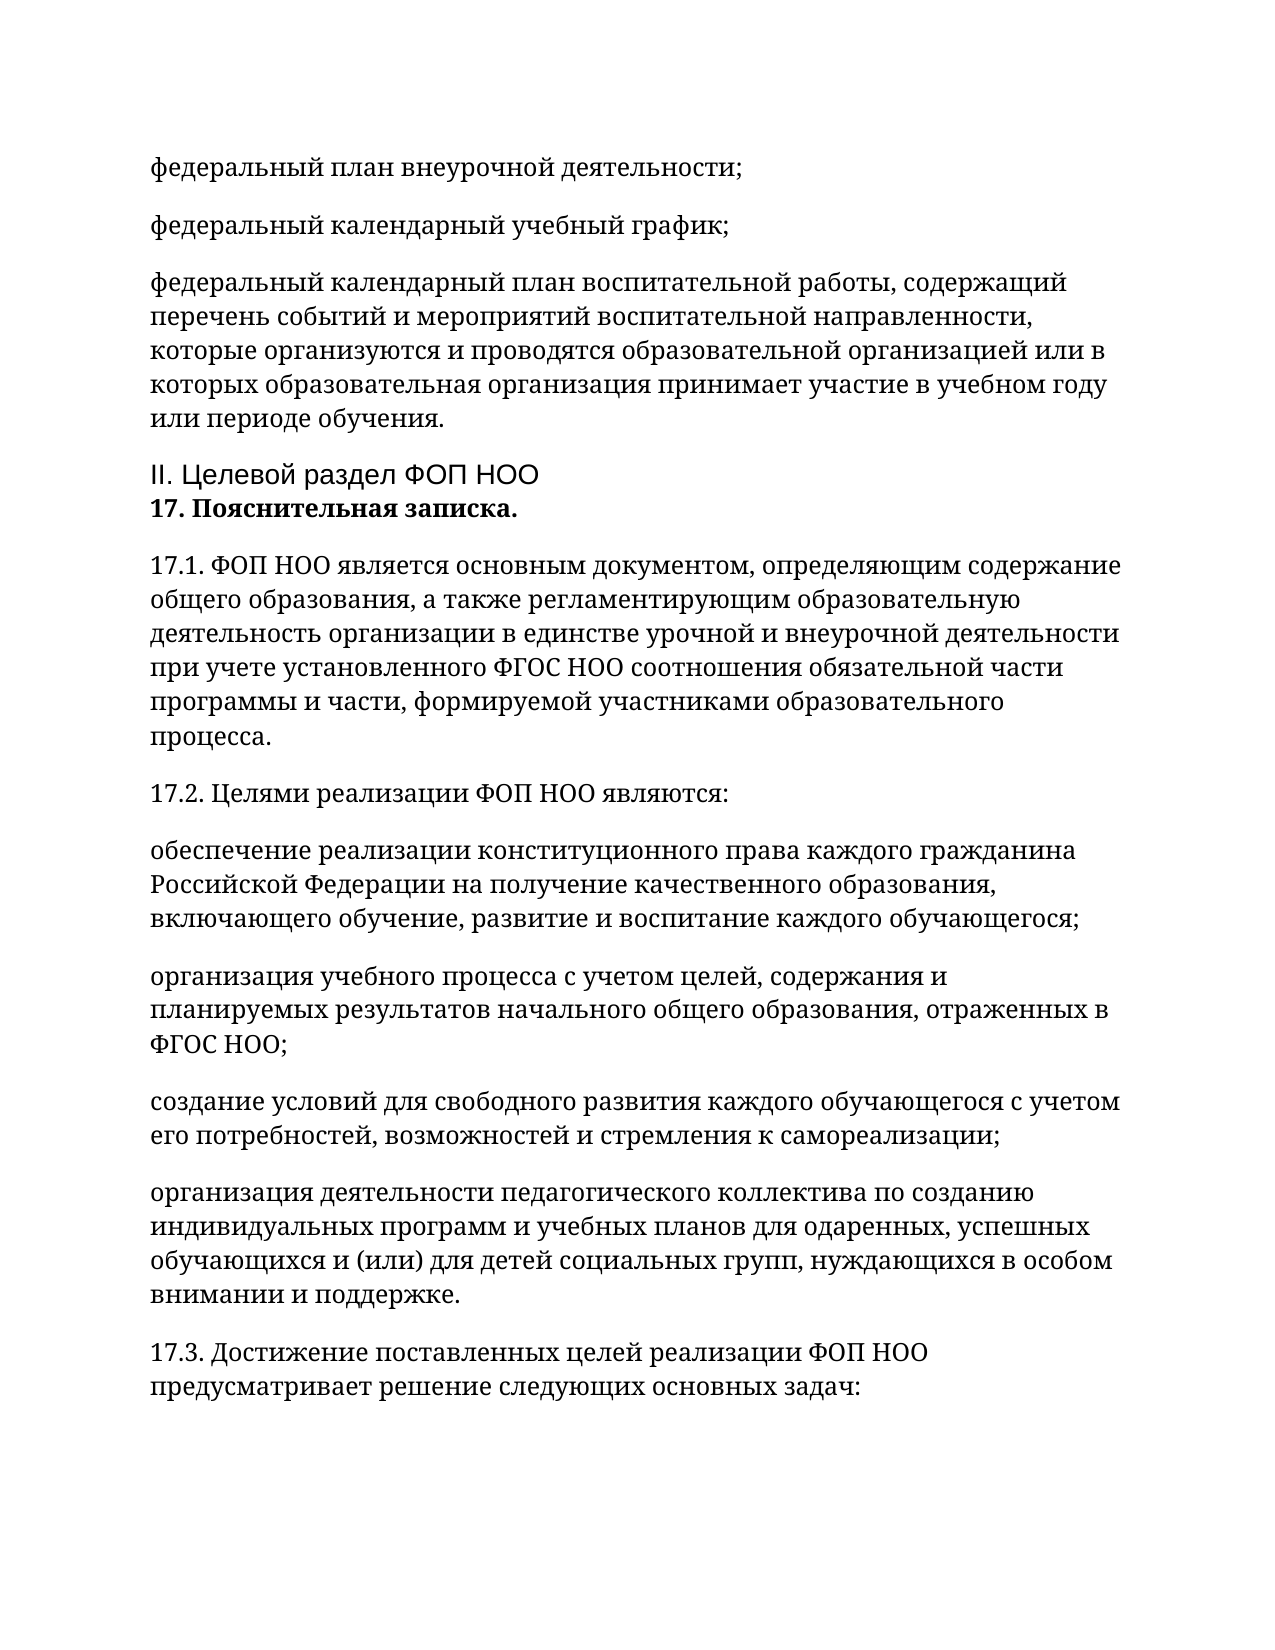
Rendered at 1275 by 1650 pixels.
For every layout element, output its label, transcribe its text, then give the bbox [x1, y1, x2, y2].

text организация деятельности педагогического коллектива по созданию индивидуальных программ и учебных планов для одаренных, успешных обучающихся и (или) для детей социальных групп, нуждающихся в особом внимании и поддержке. [150, 1175, 1125, 1311]
text 17. Пояснительная записка. [150, 491, 1125, 524]
text обеспечение реализации конституционного права каждого гражданина Российской Федерации на получение качественного образования, включающего обучение, развитие и воспитание каждого обучающегося; [150, 833, 1125, 935]
text 17.2. Целями реализации ФОП НОО являются: [150, 775, 1125, 809]
text 17.3. Достижение поставленных целей реализации ФОП НОО предусматривает решение следующих основных задач: [150, 1334, 1125, 1402]
text II. Целевой раздел ФОП НОО [150, 458, 1125, 491]
text организация учебного процесса с учетом целей, содержания и планируемых результатов начального общего образования, отраженных в ФГОС НОО; [150, 958, 1125, 1060]
text 17.1. ФОП НОО является основным документом, определяющим содержание общего образования, а также регламентирующим образовательную деятельность организации в единстве урочной и внеурочной деятельности при учете установленного ФГОС НОО соотношения обязательной части программы и части, формируемой участниками образовательного процесса. [150, 548, 1125, 752]
text федеральный календарный план воспитательной работы, содержащий перечень событий и мероприятий воспитательной направленности, которые организуются и проводятся образовательной организацией или в которых образовательная организация принимает участие в учебном году или периоде обучения. [150, 264, 1125, 435]
text федеральный план внеурочной деятельности; [150, 150, 1125, 184]
text создание условий для свободного развития каждого обучающегося с учетом его потребностей, возможностей и стремления к самореализации; [150, 1083, 1125, 1152]
text федеральный календарный учебный график; [150, 207, 1125, 241]
